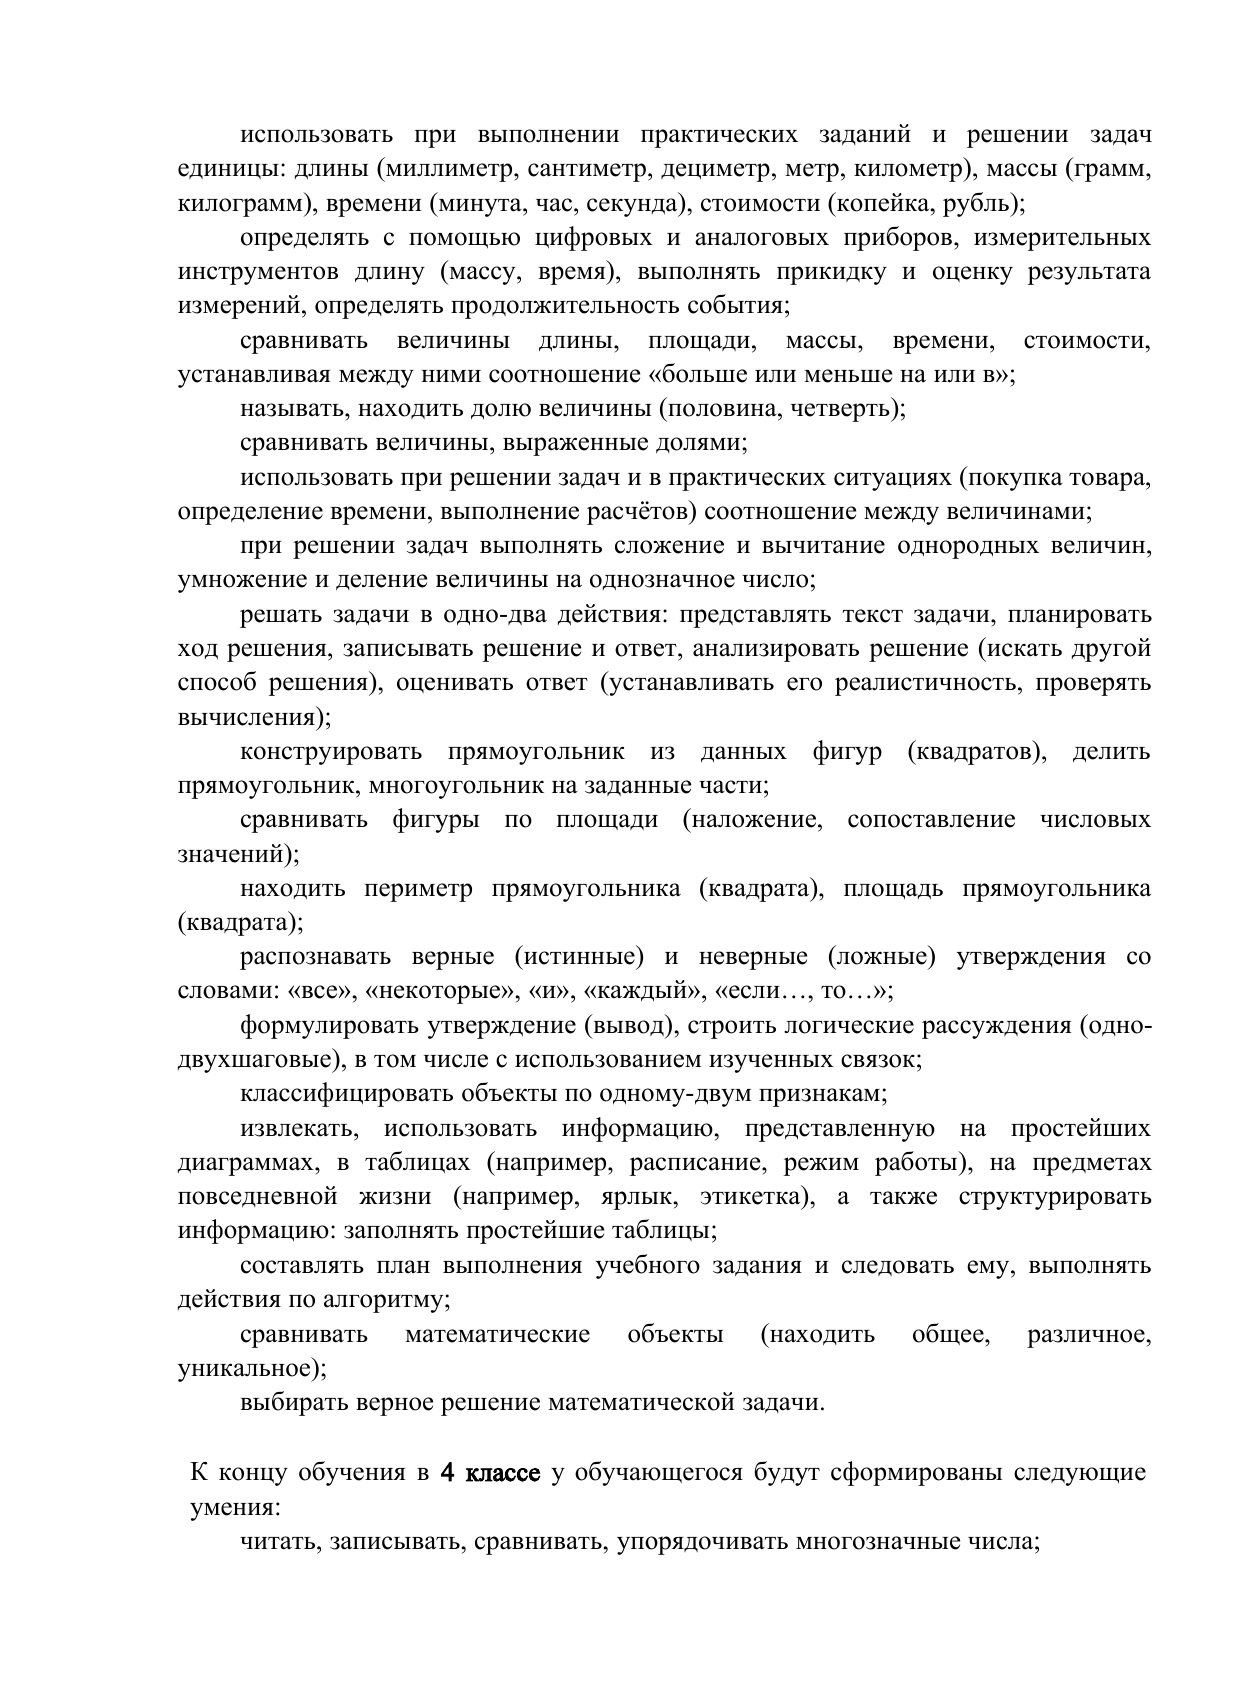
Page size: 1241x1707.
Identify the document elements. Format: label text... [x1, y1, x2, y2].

list уникальное); [177, 1352, 1177, 1382]
list использовать при выполнении практических заданий и решении задач [240, 118, 1177, 148]
list сравнивать величины, выраженные долями; [240, 427, 772, 457]
list сравнивать величины длины, площади, массы, времени, стоимости, [240, 324, 1177, 354]
list устанавливая между ними соотношение «больше или меньше на или в»; [177, 358, 1177, 388]
list выбирать верное решение математической задачи. [240, 1386, 849, 1416]
list значений); [177, 838, 1177, 868]
list (квадрата); [177, 907, 1176, 936]
list составлять план выполнения учебного задания и следовать ему, выполнять [240, 1249, 1177, 1279]
list умения: [190, 1491, 1176, 1521]
list ход решения, записывать решение и ответ, анализировать решение (искать другой [177, 633, 1177, 662]
list называть, находить долю величины (половина, четверть); [240, 393, 1177, 423]
list измерений, определять продолжительность события; [177, 290, 1177, 320]
list инструментов длину (массу, время), выполнять прикидку и оценку результата [177, 256, 1177, 286]
list сравнивать фигуры по площади (наложение, сопоставление числовых [240, 804, 1177, 834]
list информацию: заполнять простейшие таблицы; [177, 1215, 1177, 1245]
list решать задачи в одно-два действия: представлять текст задачи, планировать [240, 598, 1177, 628]
list диаграммах, в таблицах (например, расписание, режим работы), на предметах [177, 1146, 1177, 1176]
list сравнивать математические объекты (находить общее, различное, [240, 1318, 1177, 1348]
list умножение и деление величины на однозначное число; [177, 564, 1177, 594]
list килограмм), времени (минута, час, секунда), стоимости (копейка, рубль); [177, 187, 1177, 217]
list конструировать прямоугольник из данных фигур (квадратов), делить [240, 735, 1177, 765]
list находить периметр прямоугольника (квадрата), площадь прямоугольника [240, 872, 1176, 902]
list единицы: длины (миллиметр, сантиметр, дециметр, метр, километр), массы (грамм, [177, 153, 1177, 183]
list при решении задач выполнять сложение и вычитание однородных величин, [240, 530, 1177, 560]
list К концу обучения в 4 классе у обучающегося будут сформированы следующие [190, 1457, 1176, 1487]
list повседневной жизни (например, ярлык, этикетка), а также структурировать [177, 1181, 1177, 1211]
list использовать при решении задач и в практических ситуациях (покупка товара, [240, 461, 1177, 491]
list вычисления); [177, 701, 1177, 731]
list распознавать верные (истинные) и неверные (ложные) утверждения со [240, 941, 1177, 971]
list двухшаговые), в том числе с использованием изученных связок; [177, 1044, 1177, 1073]
list определять с помощью цифровых и аналоговых приборов, измерительных [240, 221, 1177, 251]
list читать, записывать, сравнивать, упорядочивать многозначные числа; [240, 1525, 1064, 1555]
list классифицировать объекты по одному-двум признакам; [240, 1078, 1177, 1108]
list словами: «все», «некоторые», «и», «каждый», «если…, то…»; [177, 975, 1177, 1005]
list извлекать, использовать информацию, представленную на простейших [240, 1112, 1177, 1142]
list определение времени, выполнение расчѐтов) соотношение между величинами; [177, 496, 1177, 525]
list формулировать утверждение (вывод), строить логические рассуждения (одно- [240, 1009, 1177, 1039]
list прямоугольник, многоугольник на заданные части; [177, 770, 1177, 799]
list действия по алгоритму; [177, 1284, 1177, 1314]
list способ решения), оценивать ответ (устанавливать его реалистичность, проверять [177, 667, 1177, 697]
